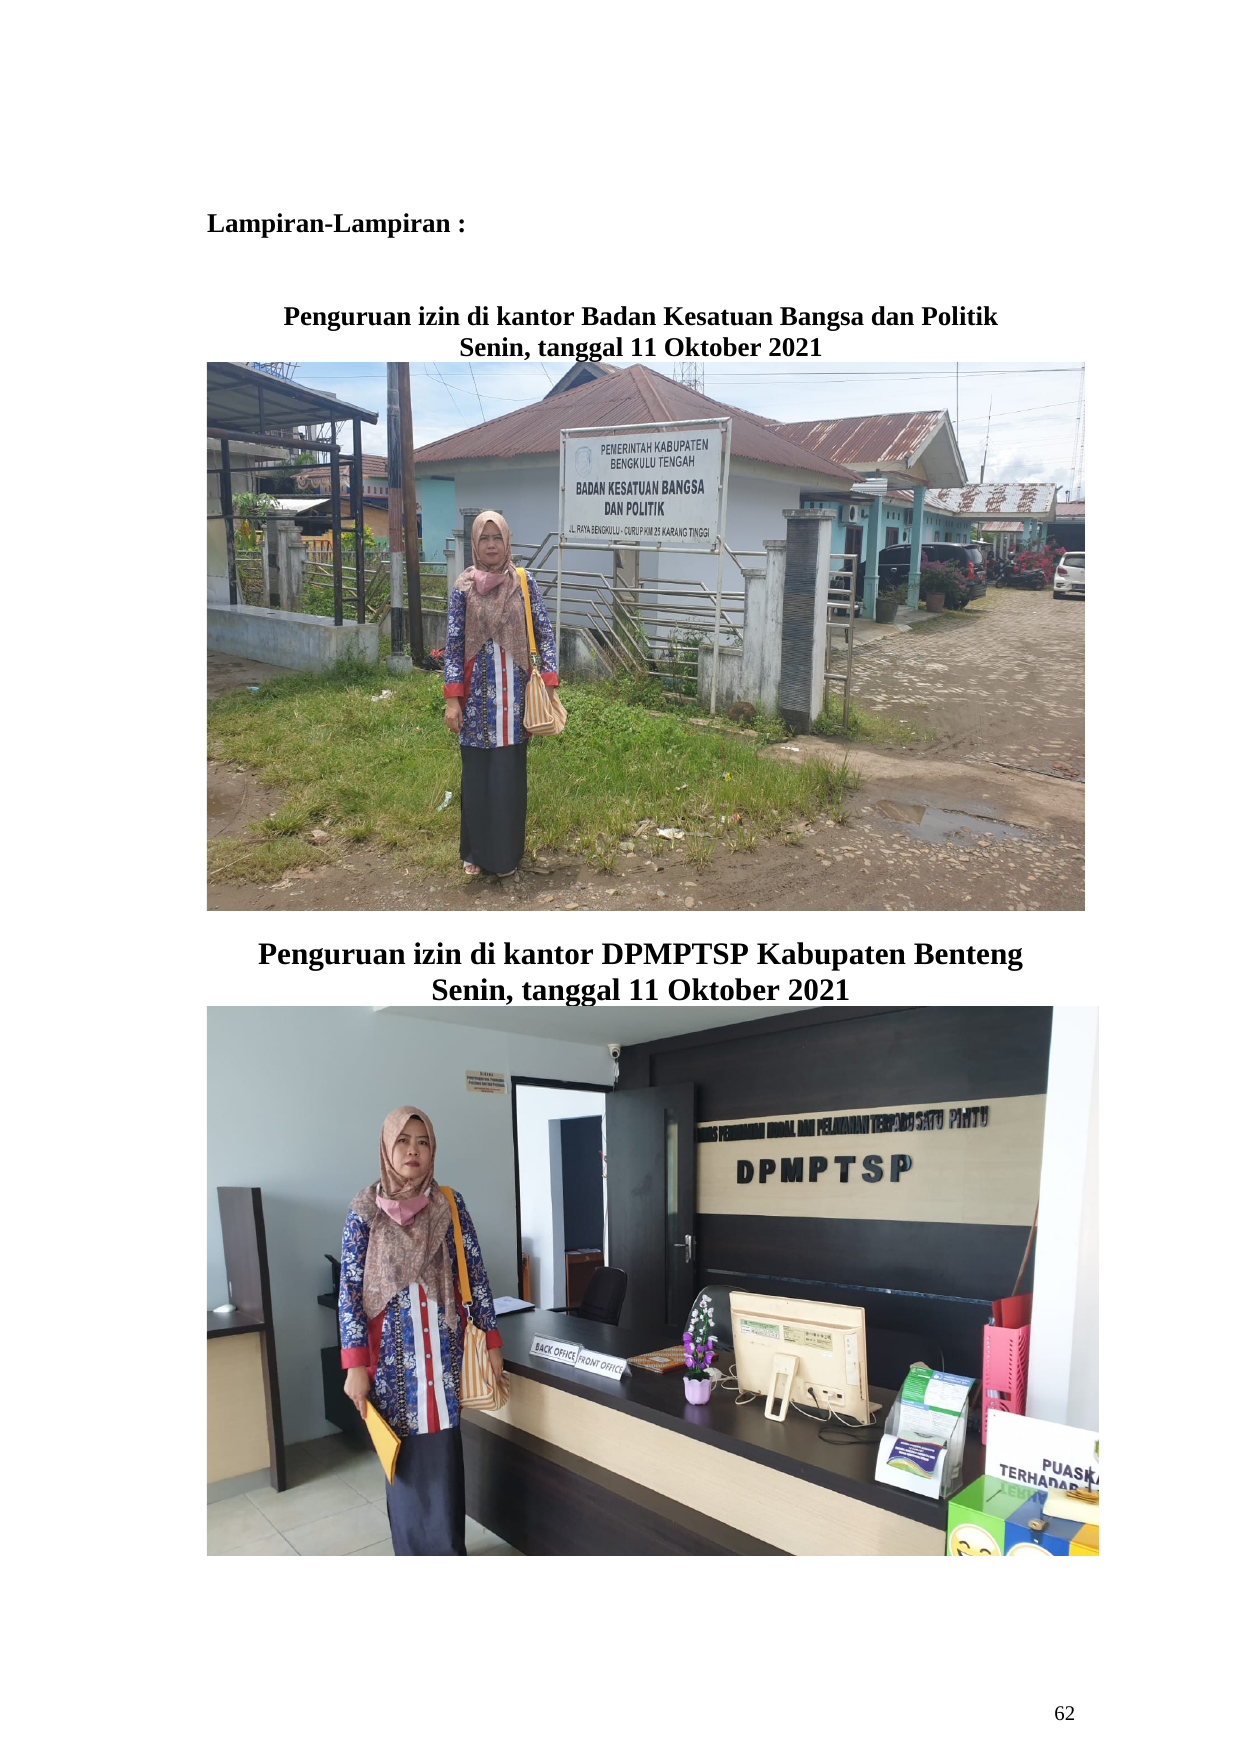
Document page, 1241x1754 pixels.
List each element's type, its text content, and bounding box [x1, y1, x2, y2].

text Penguruan izin di kantor DPMPTSP Kabupaten Benteng [207, 935, 1075, 971]
text Lampiran-Lampiran : [207, 207, 1075, 238]
text Senin, tanggal 11 Oktober 2021 [207, 971, 1075, 1006]
picture [206, 1006, 1099, 1556]
text Senin, tanggal 11 Oktober 2021 [207, 331, 1075, 362]
text Penguruan izin di kantor Badan Kesatuan Bangsa dan Politik [207, 300, 1075, 331]
picture [206, 362, 1085, 911]
